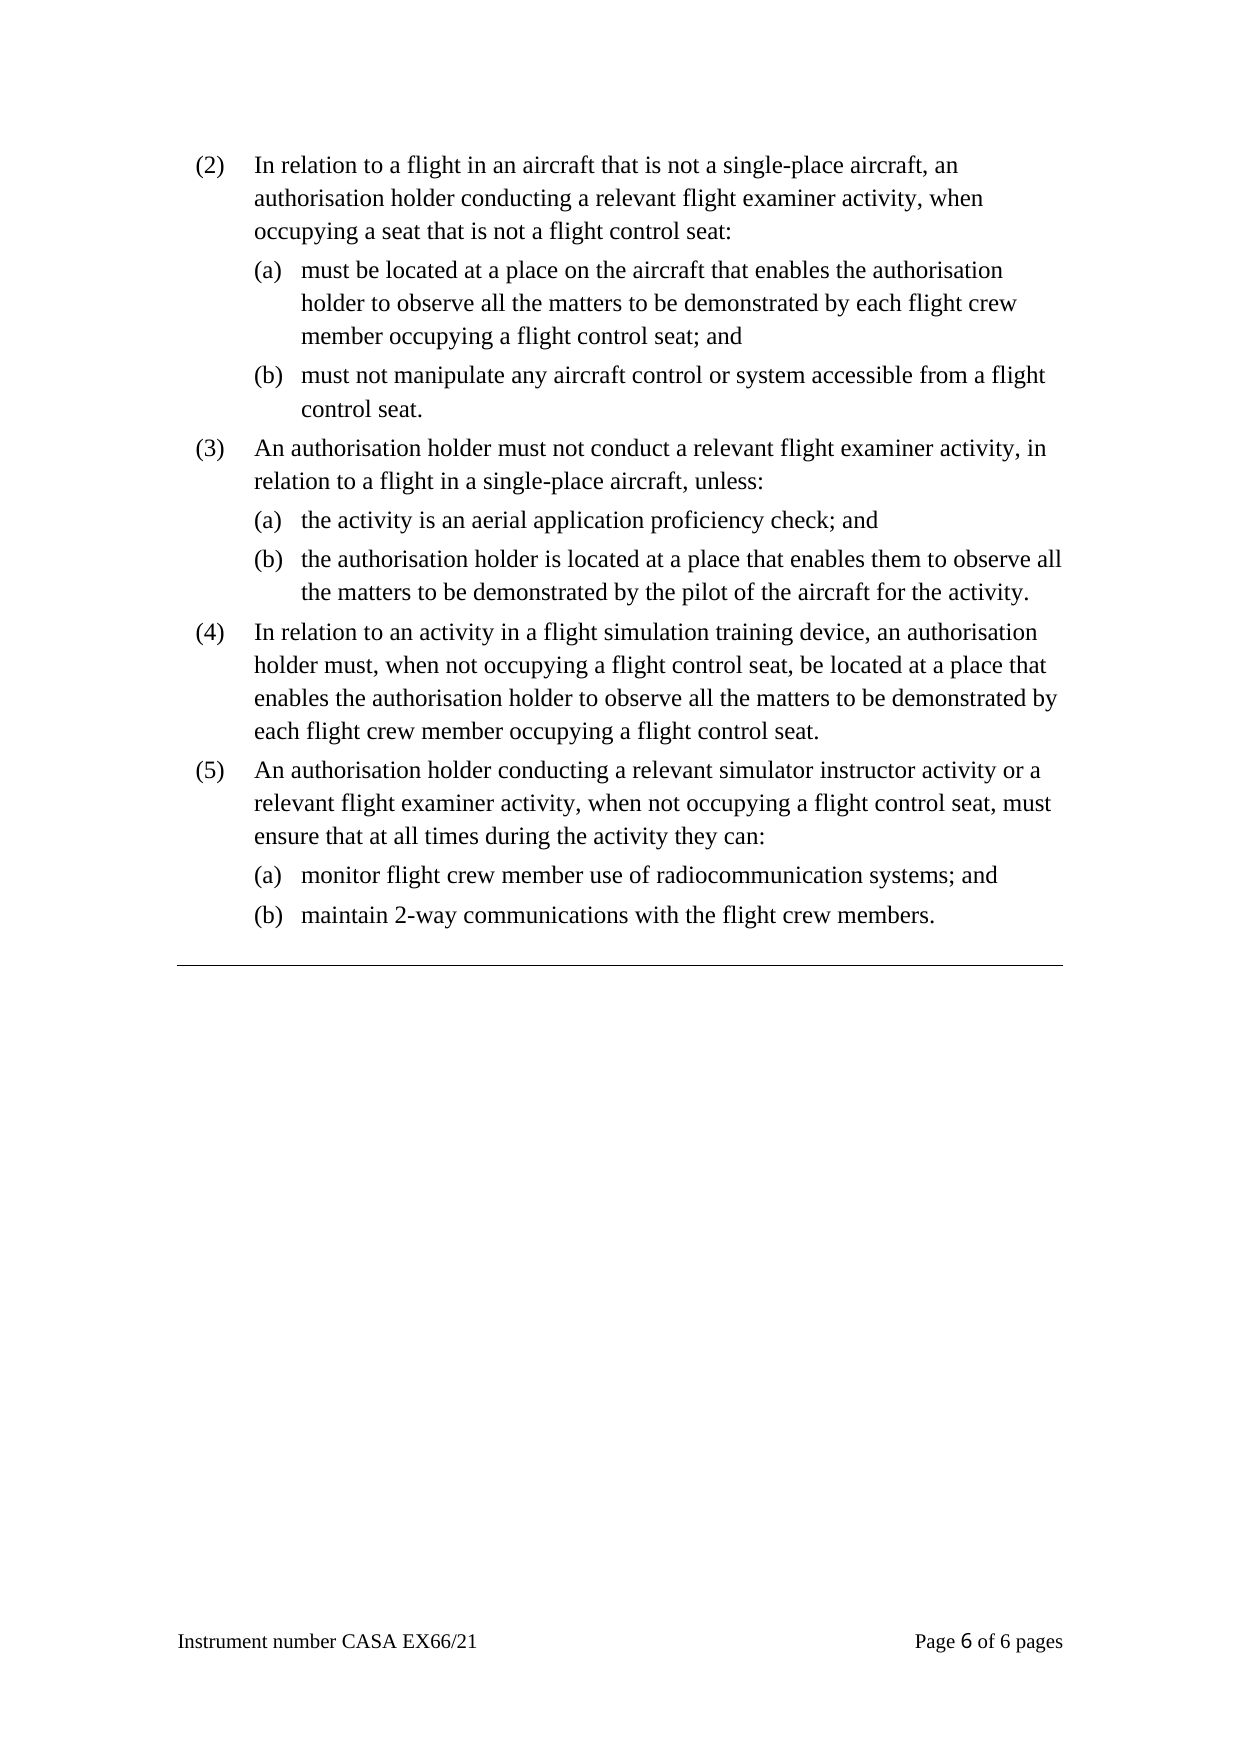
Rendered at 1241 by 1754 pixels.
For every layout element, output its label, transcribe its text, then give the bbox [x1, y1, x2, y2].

text (b) must not manipulate any aircraft control or system accessible from a flight control seat. [254, 361, 1063, 422]
text (5) An authorisation holder conducting a relevant simulator instructor activity or a relevant flight examiner activity, when not occupying a flight control seat, must ensure that at all times during the activity they can: [148, 755, 1063, 850]
text (2) In relation to a flight in an aircraft that is not a single-place aircraft, an authorisation holder conducting a relevant flight examiner activity, when occupying a seat that is not a flight control seat: [148, 150, 1063, 245]
text (b) the authorisation holder is located at a place that enables them to observe all the matters to be demonstrated by the pilot of the aircraft for the activity. [254, 544, 1063, 606]
text (a) monitor flight crew member use of radiocommunication systems; and [254, 860, 1063, 889]
text (3) An authorisation holder must not conduct a relevant flight examiner activity, in relation to a flight in a single-place aircraft, unless: [148, 433, 1063, 495]
text (b) maintain 2-way communications with the flight crew members. [254, 900, 1063, 928]
text (a) the activity is an aerial application proficiency check; and [254, 505, 1063, 534]
text (4) In relation to an activity in a flight simulation training device, an authorisation holder must, when not occupying a flight control seat, be located at a place that enables the authorisation holder to observe all the matters to be demonstrated by each flight crew member occupying a flight control seat. [148, 617, 1063, 744]
text (a) must be located at a place on the aircraft that enables the authorisation holder to observe all the matters to be demonstrated by each flight crew member occupying a flight control seat; and [254, 255, 1063, 350]
